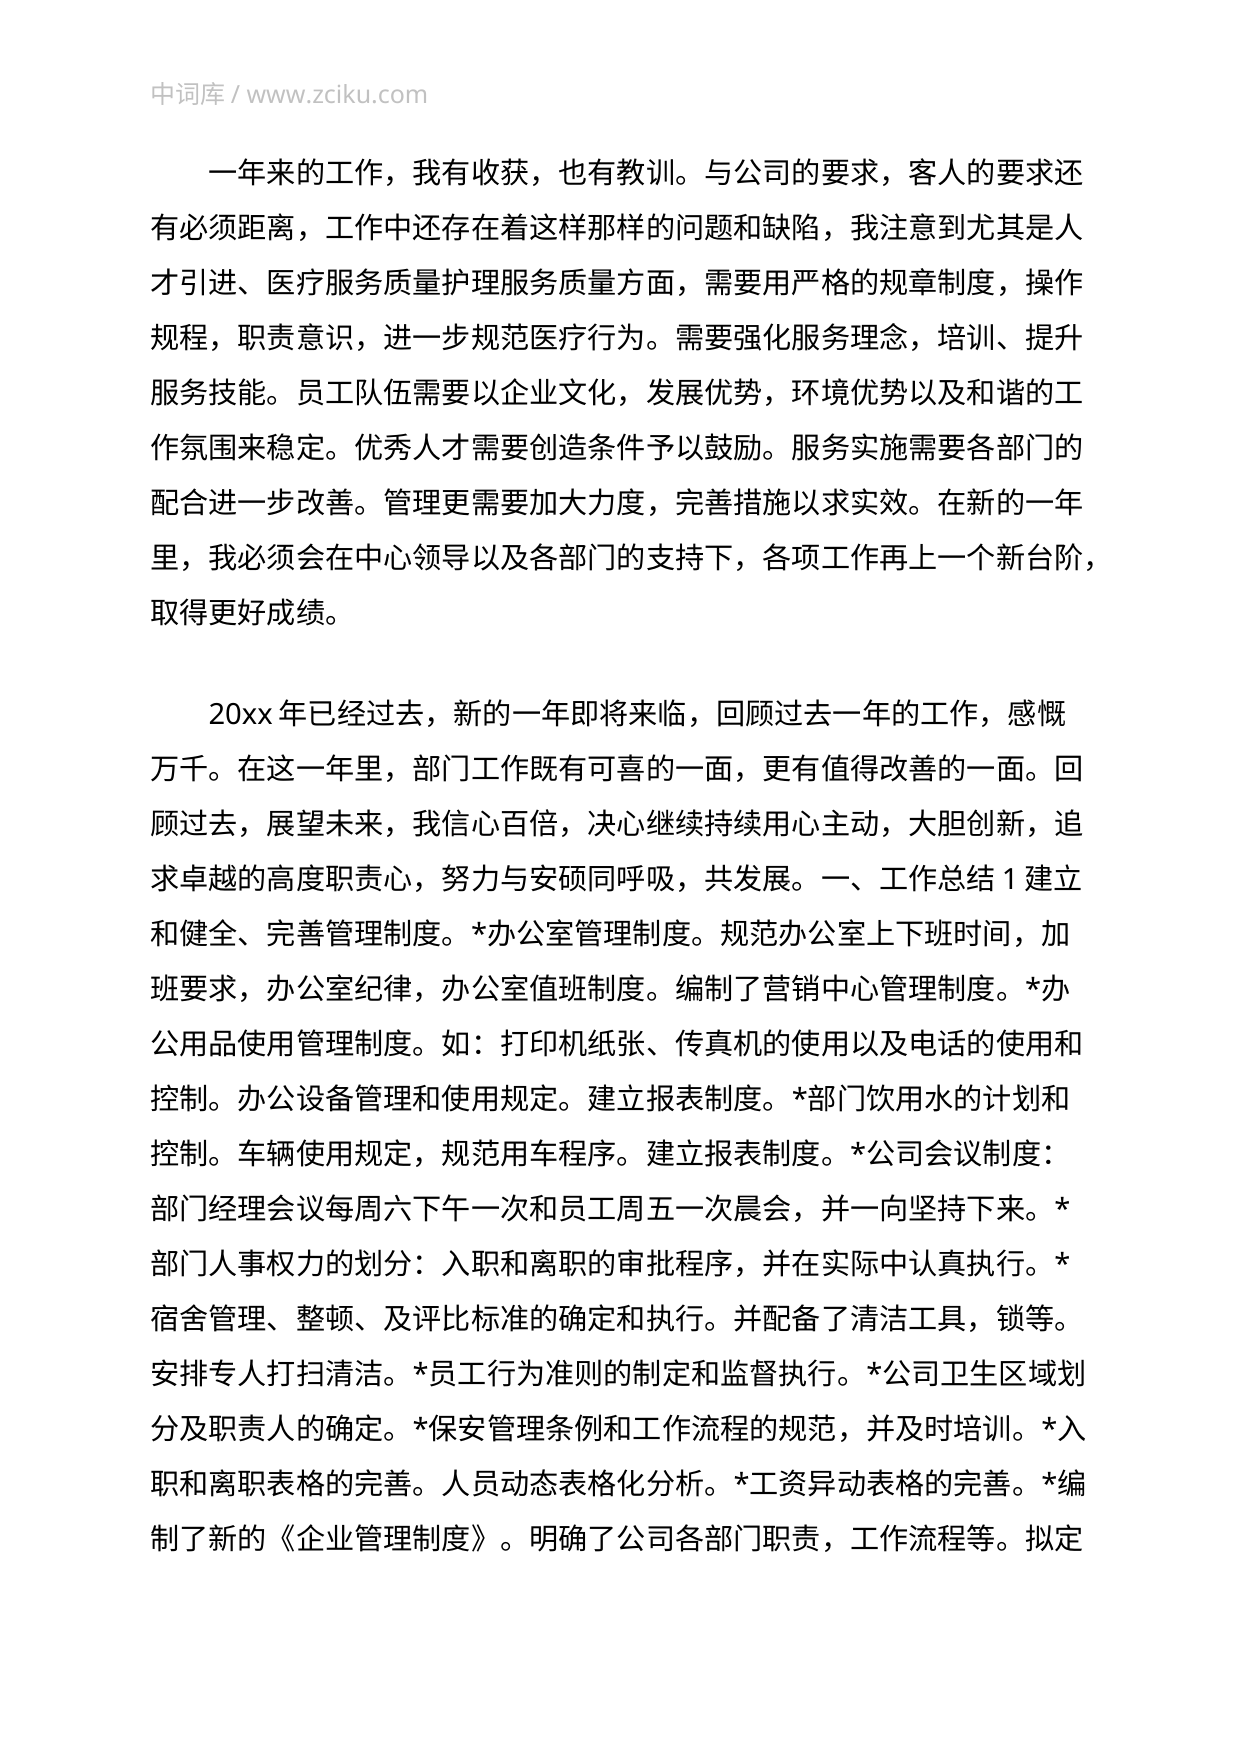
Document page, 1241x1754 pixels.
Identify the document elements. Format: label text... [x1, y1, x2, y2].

text 一年来的工作，我有收获，也有教训。与公司的要求，客人的要求还有必须距离，工作中还存在着这样那样的问题和缺陷，我注意到尤其是人才引进、医疗服务质量护理服务质量方面，需要用严格的规章制度，操作规程，职责意识，进一步规范医疗行为。需要强化服务理念，培训、提升服务技能。员工队伍需要以企业文化，发展优势，环境优势以及和谐的工作氛围来稳定。优秀人才需要创造条件予以鼓励。服务实施需要各部门的配合进一步改善。管理更需要加大力度，完善措施以求实效。在新的一年里，我必须会在中心领导以及各部门的支持下，各项工作再上一个新台阶，取得更好成绩。 [150, 150, 1090, 631]
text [150, 691, 1090, 1558]
